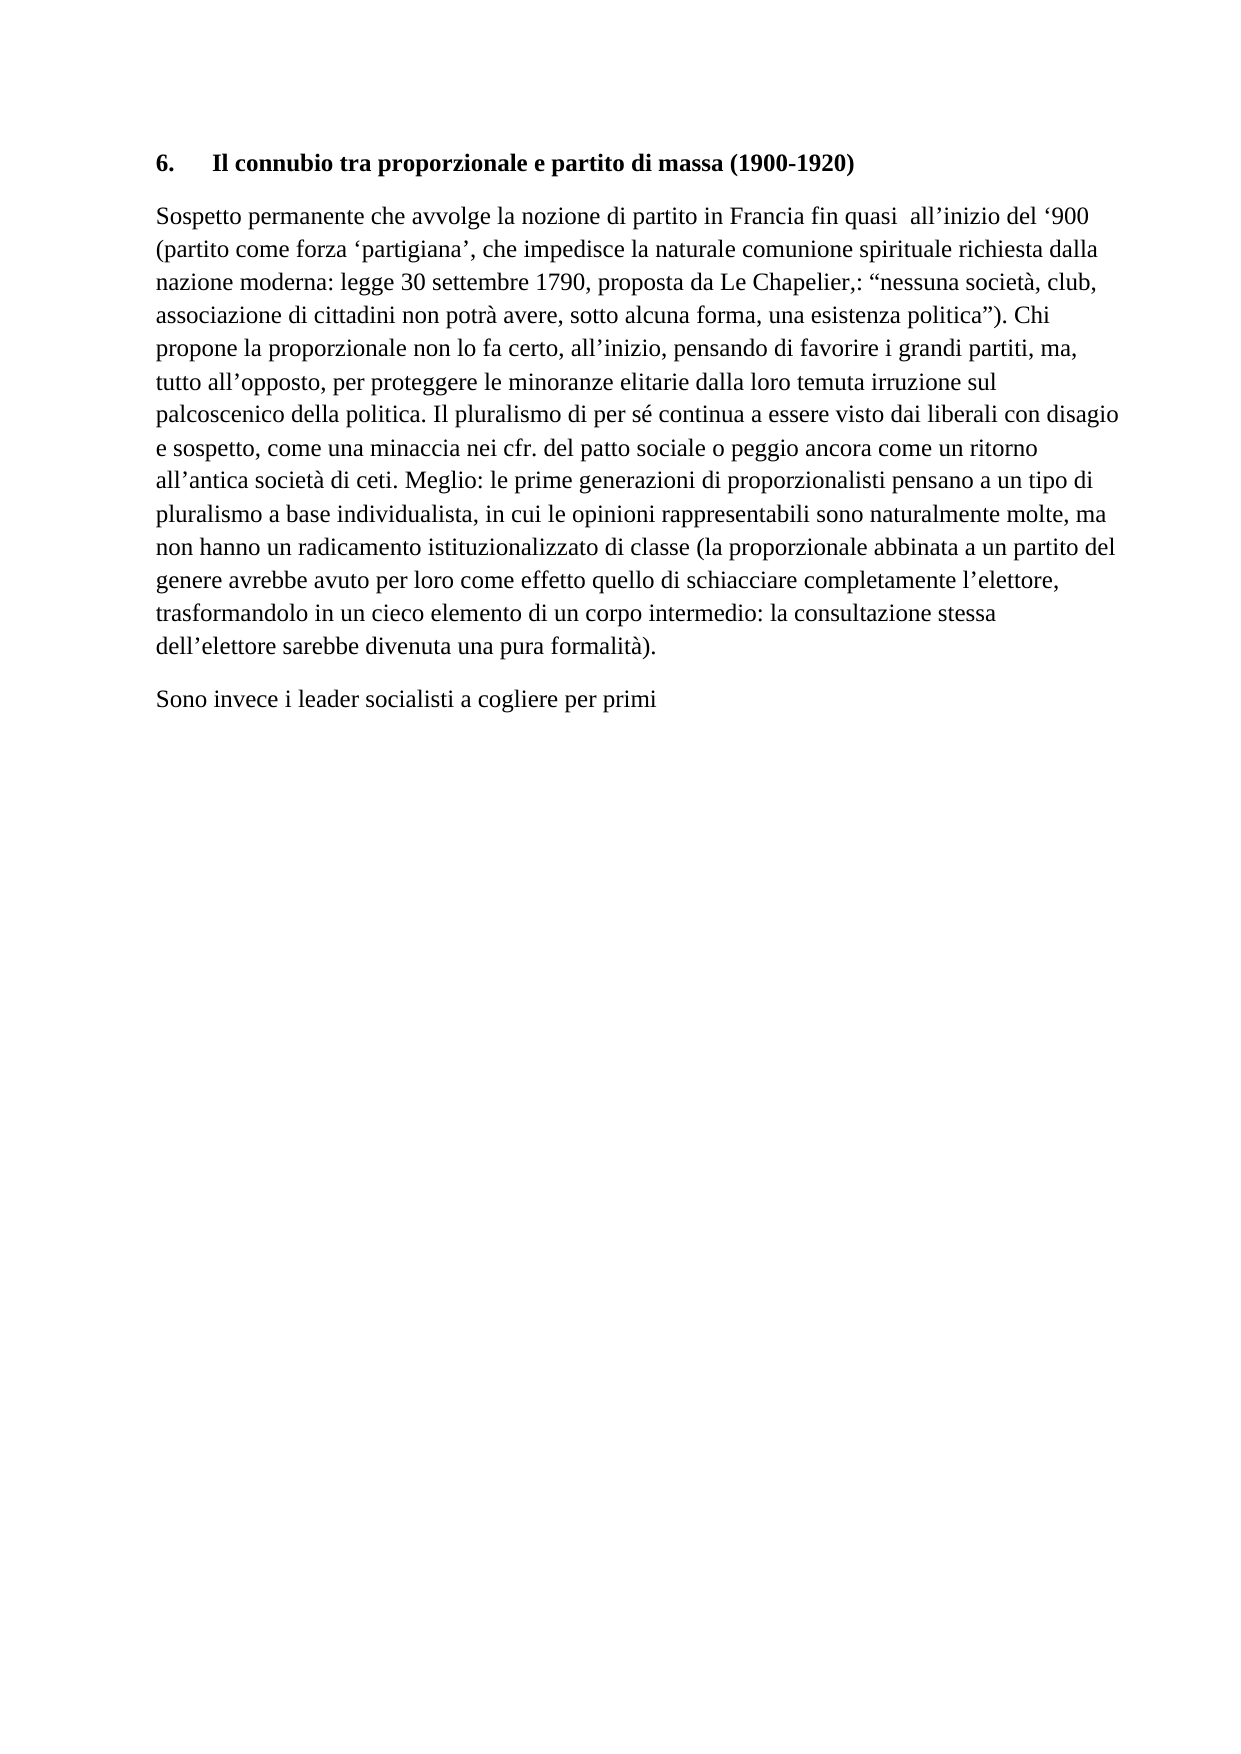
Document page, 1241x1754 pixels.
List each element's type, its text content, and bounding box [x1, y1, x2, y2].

text Sono invece i leader socialisti a cogliere per primi [156, 684, 1122, 713]
list Il connubio tra proporzionale e partito di massa (1900-1920) [156, 148, 1122, 176]
text Sospetto permanente che avvolge la nozione di partito in Francia fin quasi all’inizio del ‘900 (partito come forza ‘partigiana’, che impedisce la naturale comunione spirituale richiesta dalla nazione moderna: legge 30 settembre 1790, proposta da Le Chapelier,: “nessuna società, club, associazione di cittadini non potrà avere, sotto alcuna forma, una esistenza politica”). Chi propone la proporzionale non lo fa certo, all’inizio, pensando di favorire i grandi partiti, ma, tutto all’opposto, per proteggere le minoranze elitarie dalla loro temuta irruzione sul palcoscenico della politica. Il pluralismo di per sé continua a essere visto dai liberali con disagio e sospetto, come una minaccia nei cfr. del patto sociale o peggio ancora come un ritorno all’antica società di ceti. Meglio: le prime generazioni di proporzionalisti pensano a un tipo di pluralismo a base individualista, in cui le opinioni rappresentabili sono naturalmente molte, ma non hanno un radicamento istituzionalizzato di classe (la proporzionale abbinata a un partito del genere avrebbe avuto per loro come effetto quello di schiacciare completamente l’elettore, trasformandolo in un cieco elemento di un corpo intermedio: la consultazione stessa dell’elettore sarebbe divenuta una pura formalità). [156, 201, 1122, 659]
